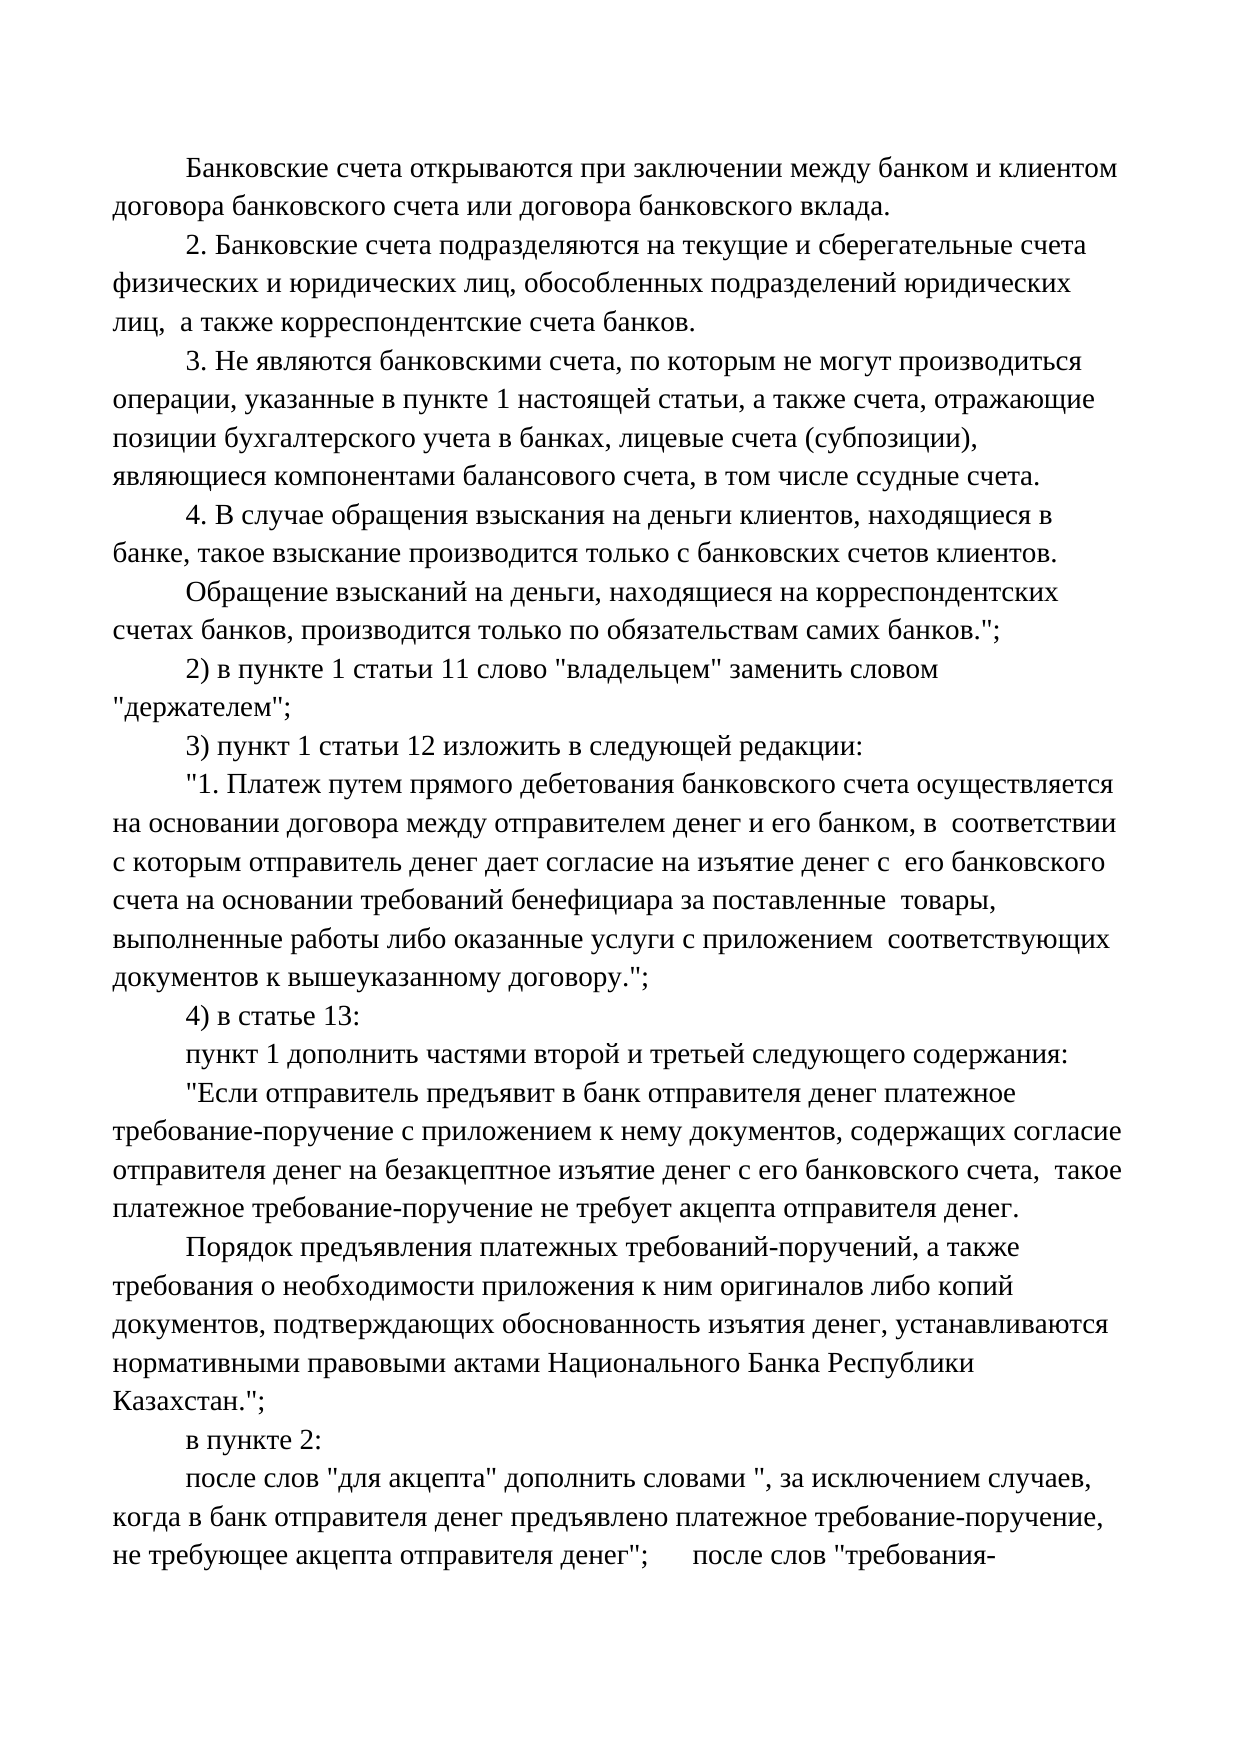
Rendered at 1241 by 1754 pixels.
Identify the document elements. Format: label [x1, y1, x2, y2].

text [112, 150, 1128, 1494]
text [112, 1499, 1128, 1571]
